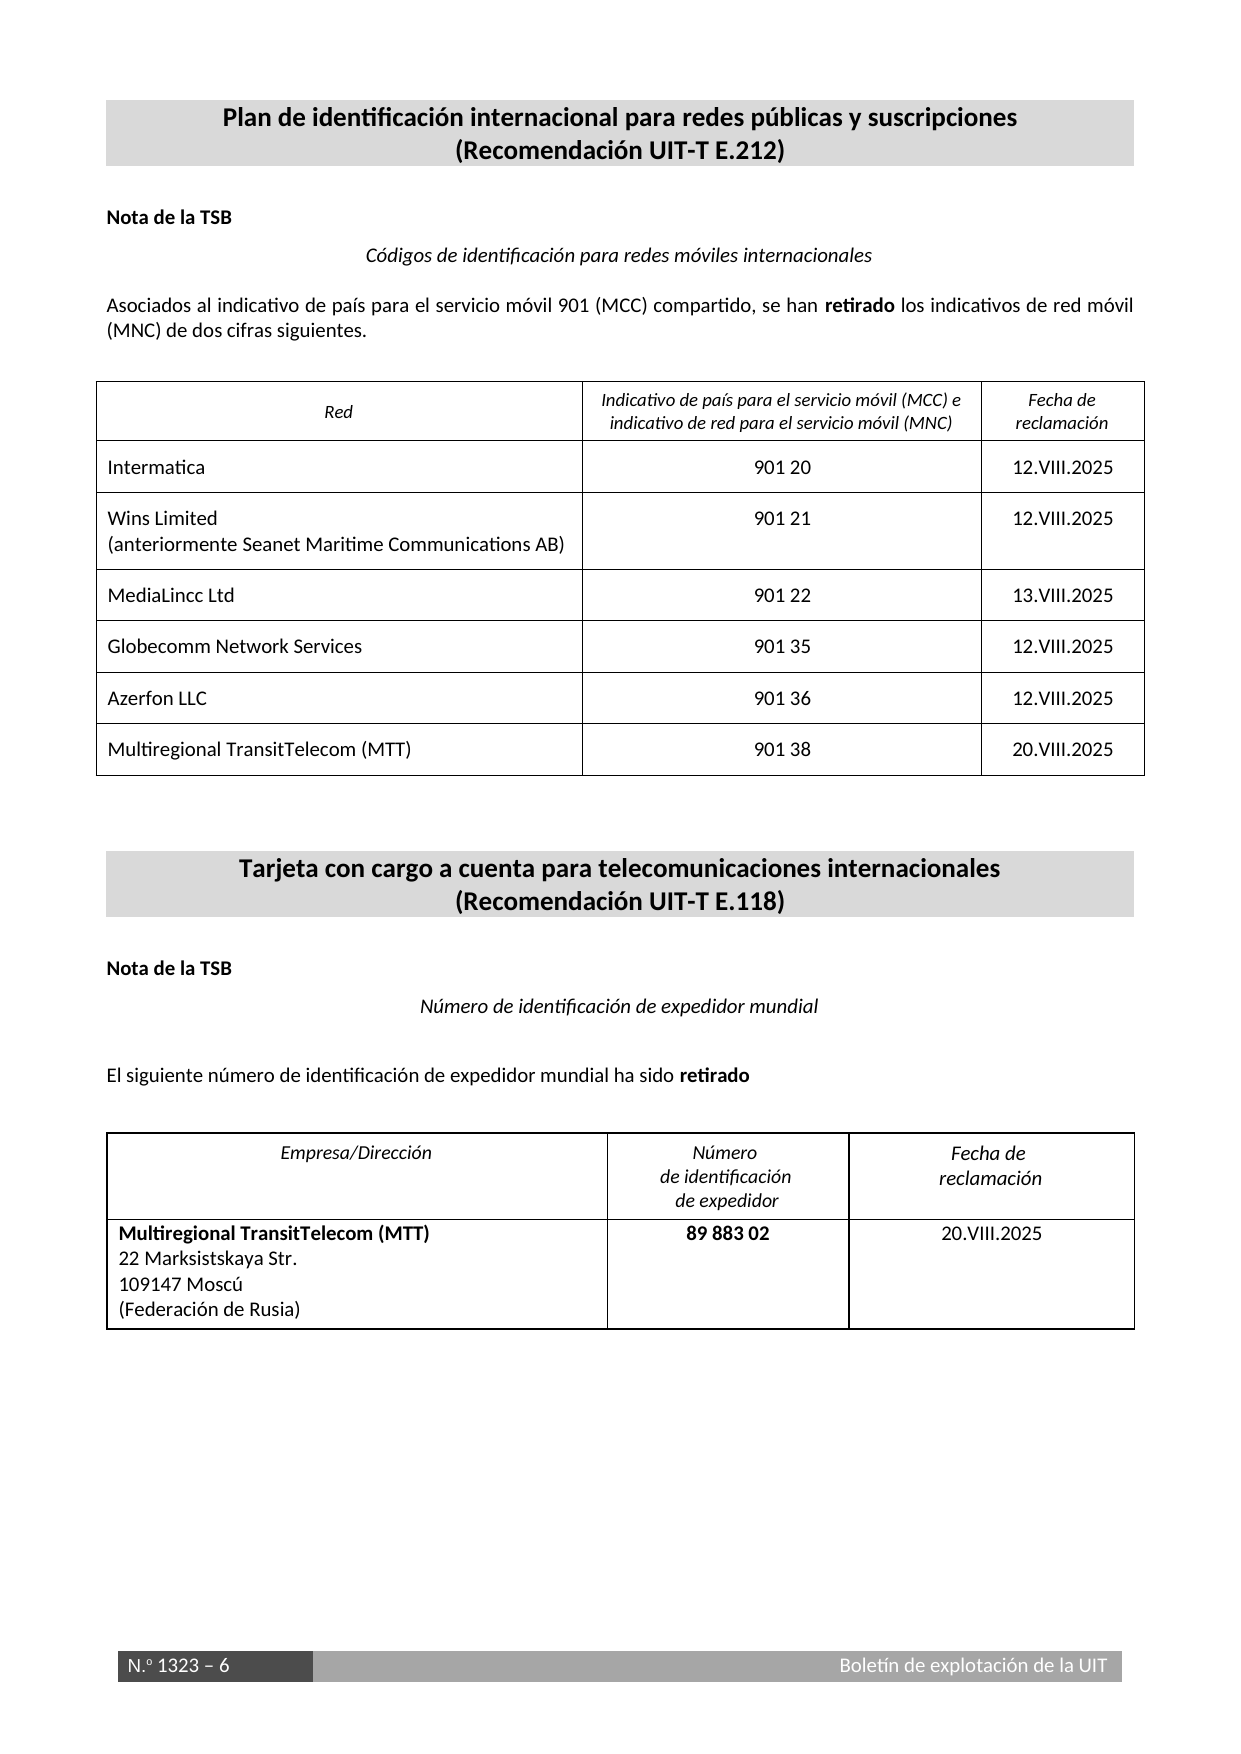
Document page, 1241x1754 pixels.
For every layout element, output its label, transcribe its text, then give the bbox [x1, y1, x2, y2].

table_cell 12.VIII.2025 [982, 621, 1144, 672]
table_header Empresa/Dirección [108, 1134, 607, 1219]
table_cell 20.VIII.2025 [850, 1220, 1134, 1328]
table_cell 12.VIII.2025 [982, 441, 1144, 492]
table_cell 901 22 [583, 570, 981, 620]
table_cell Globecomm Network Services [97, 621, 582, 672]
table_header Fecha de reclamación [982, 382, 1144, 440]
text Nota de la TSB [106, 204, 1134, 229]
table_header Indicativo de país para el servicio móvil (MCC) e indicativo de red para el servicio móvil (MNC) [583, 382, 981, 440]
table_cell 13.VIII.2025 [982, 570, 1144, 620]
table_cell Wins Limited (anteriormente Seanet Maritime Communications AB) [97, 493, 582, 569]
subtitle Plan de identificación internacional para redes públicas y suscripciones (Recomendación UIT-T E.212) [106, 100, 1134, 166]
table_cell Multiregional TransitTelecom (MTT) [97, 724, 582, 774]
table_cell 12.VIII.2025 [982, 673, 1144, 723]
table_cell Azerfon LLC [97, 673, 582, 723]
text Códigos de identificación para redes móviles internacionales [106, 242, 1134, 267]
table_cell Multiregional TransitTelecom (MTT) 22 Marksistskaya Str. 109147 Moscú (Federación de Rusia) [108, 1220, 607, 1328]
table_cell 20.VIII.2025 [982, 724, 1144, 774]
subtitle Tarjeta con cargo a cuenta para telecomunicaciones internacionales (Recomendación UIT-T E.118) [106, 851, 1134, 917]
text El siguiente número de identificación de expedidor mundial ha sido retirado [106, 1062, 1134, 1088]
table_header Red [97, 382, 582, 440]
table_cell Intermatica [97, 441, 582, 492]
table_cell MediaLincc Ltd [97, 570, 582, 620]
table_cell 901 35 [583, 621, 981, 672]
table_cell 901 20 [583, 441, 981, 492]
title Asociados al indicativo de país para el servicio móvil 901 (MCC) compartido, se han retirado los indicativos de red móvil (MNC) de dos cifras siguientes. [106, 292, 1134, 343]
text Número de identificación de expedidor mundial [106, 993, 1134, 1018]
table_header Número de identificación de expedidor [608, 1134, 848, 1219]
table_cell 12.VIII.2025 [982, 493, 1144, 569]
table_cell 89 883 02 [608, 1220, 848, 1328]
text Nota de la TSB [106, 955, 1134, 980]
table_cell 901 36 [583, 673, 981, 723]
table_cell 901 21 [583, 493, 981, 569]
table_header Fecha de reclamación [850, 1134, 1134, 1219]
table_cell 901 38 [583, 724, 981, 774]
